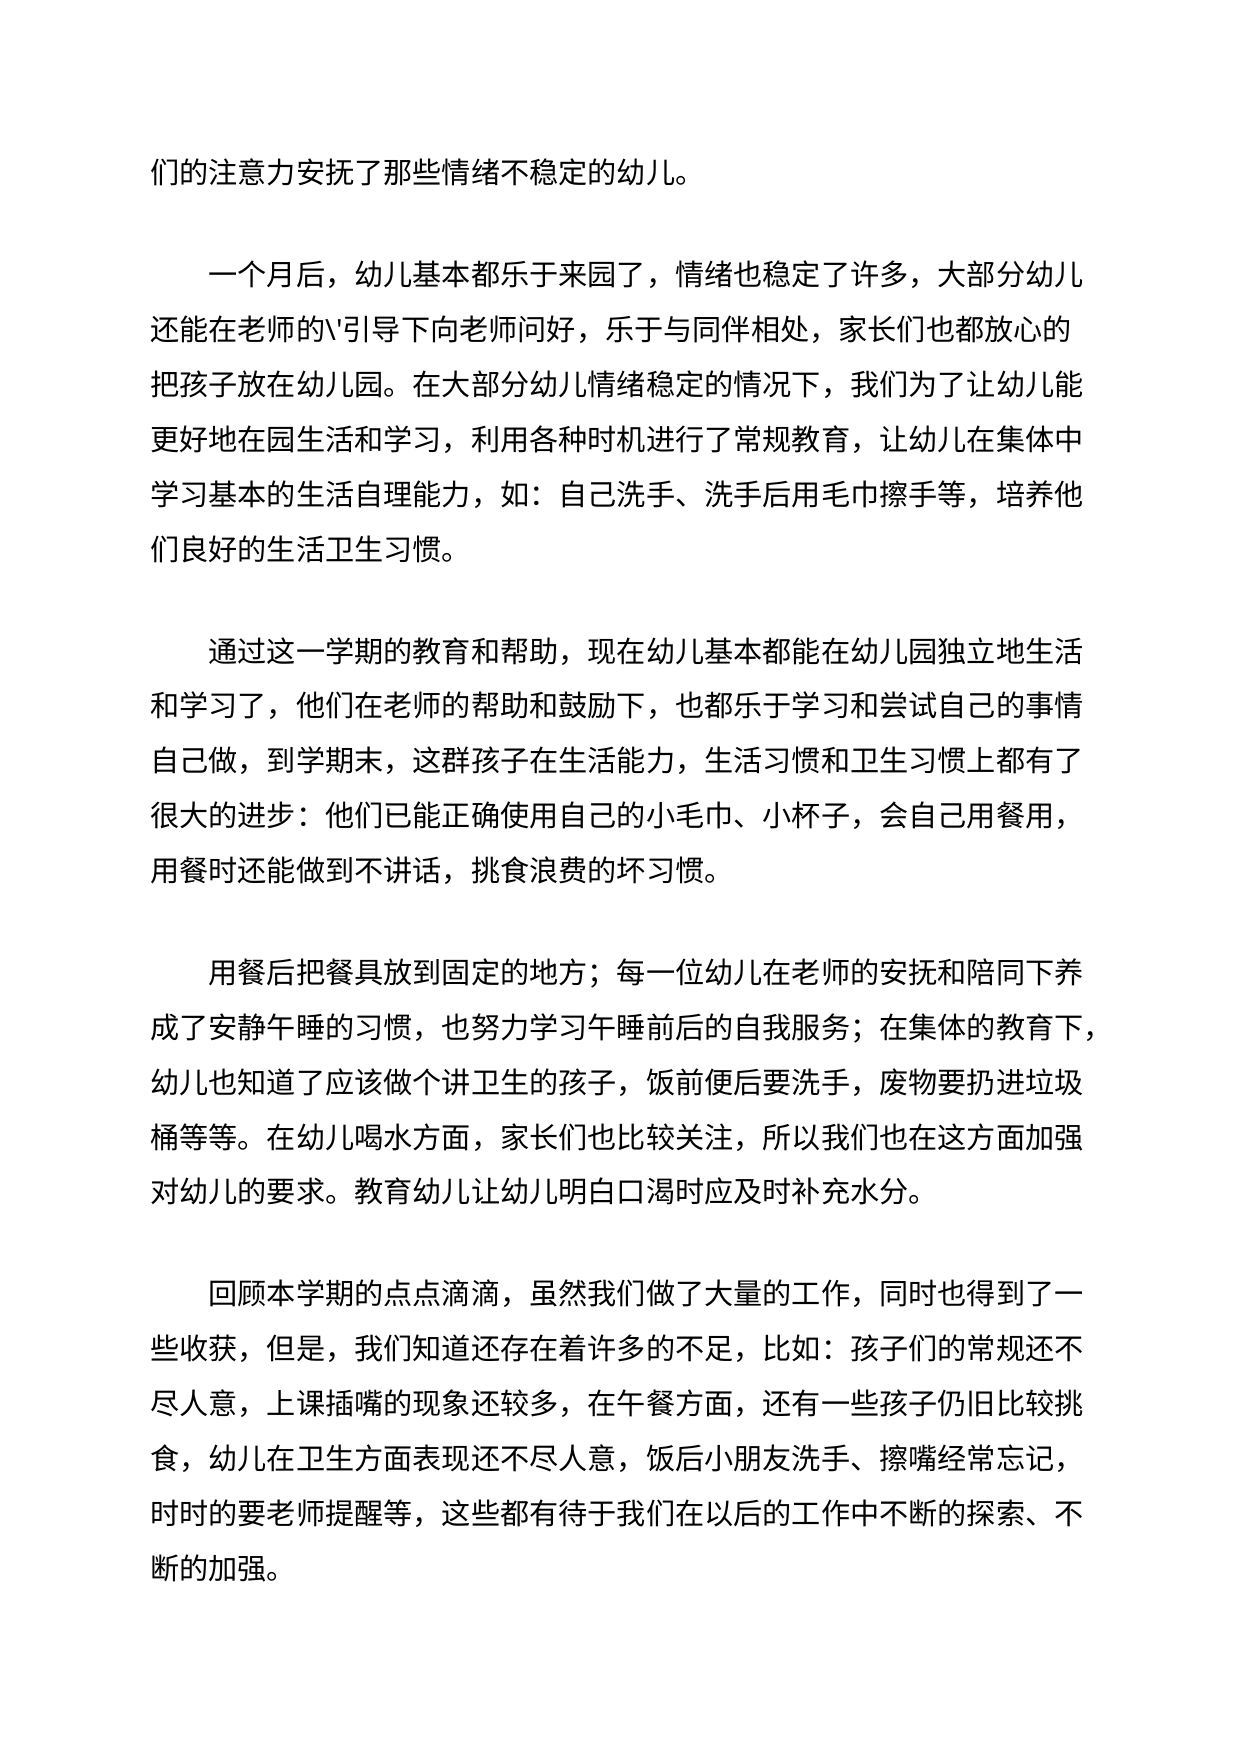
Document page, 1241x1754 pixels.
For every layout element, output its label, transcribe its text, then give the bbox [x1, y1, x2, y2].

text 回顾本学期的点点滴滴，虽然我们做了大量的工作，同时也得到了一些收获，但是，我们知道还存在着许多的不足，比如：孩子们的常规还不尽人意，上课插嘴的现象还较多，在午餐方面，还有一些孩子仍旧比较挑食，幼儿在卫生方面表现还不尽人意，饭后小朋友洗手、擦嘴经常忘记，时时的要老师提醒等，这些都有待于我们在以后的工作中不断的探索、不断的加强。 [150, 1271, 1090, 1588]
text 一个月后，幼儿基本都乐于来园了，情绪也稳定了许多，大部分幼儿还能在老师的\'引导下向老师问好，乐于与同伴相处，家长们也都放心的把孩子放在幼儿园。在大部分幼儿情绪稳定的情况下，我们为了让幼儿能更好地在园生活和学习，利用各种时机进行了常规教育，让幼儿在集体中学习基本的生活自理能力，如：自己洗手、洗手后用毛巾擦手等，培养他们良好的生活卫生习惯。 [150, 252, 1090, 569]
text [150, 150, 1090, 192]
text 用餐后把餐具放到固定的地方；每一位幼儿在老师的安抚和陪同下养成了安静午睡的习惯，也努力学习午睡前后的自我服务；在集体的教育下，幼儿也知道了应该做个讲卫生的孩子，饭前便后要洗手，废物要扔进垃圾桶等等。在幼儿喝水方面，家长们也比较关注，所以我们也在这方面加强对幼儿的要求。教育幼儿让幼儿明白口渴时应及时补充水分。 [150, 949, 1090, 1211]
text 通过这一学期的教育和帮助，现在幼儿基本都能在幼儿园独立地生活和学习了，他们在老师的帮助和鼓励下，也都乐于学习和尝试自己的事情自己做，到学期末，这群孩子在生活能力，生活习惯和卫生习惯上都有了很大的进步：他们已能正确使用自己的小毛巾、小杯子，会自己用餐用，用餐时还能做到不讲话，挑食浪费的坏习惯。 [150, 628, 1090, 890]
